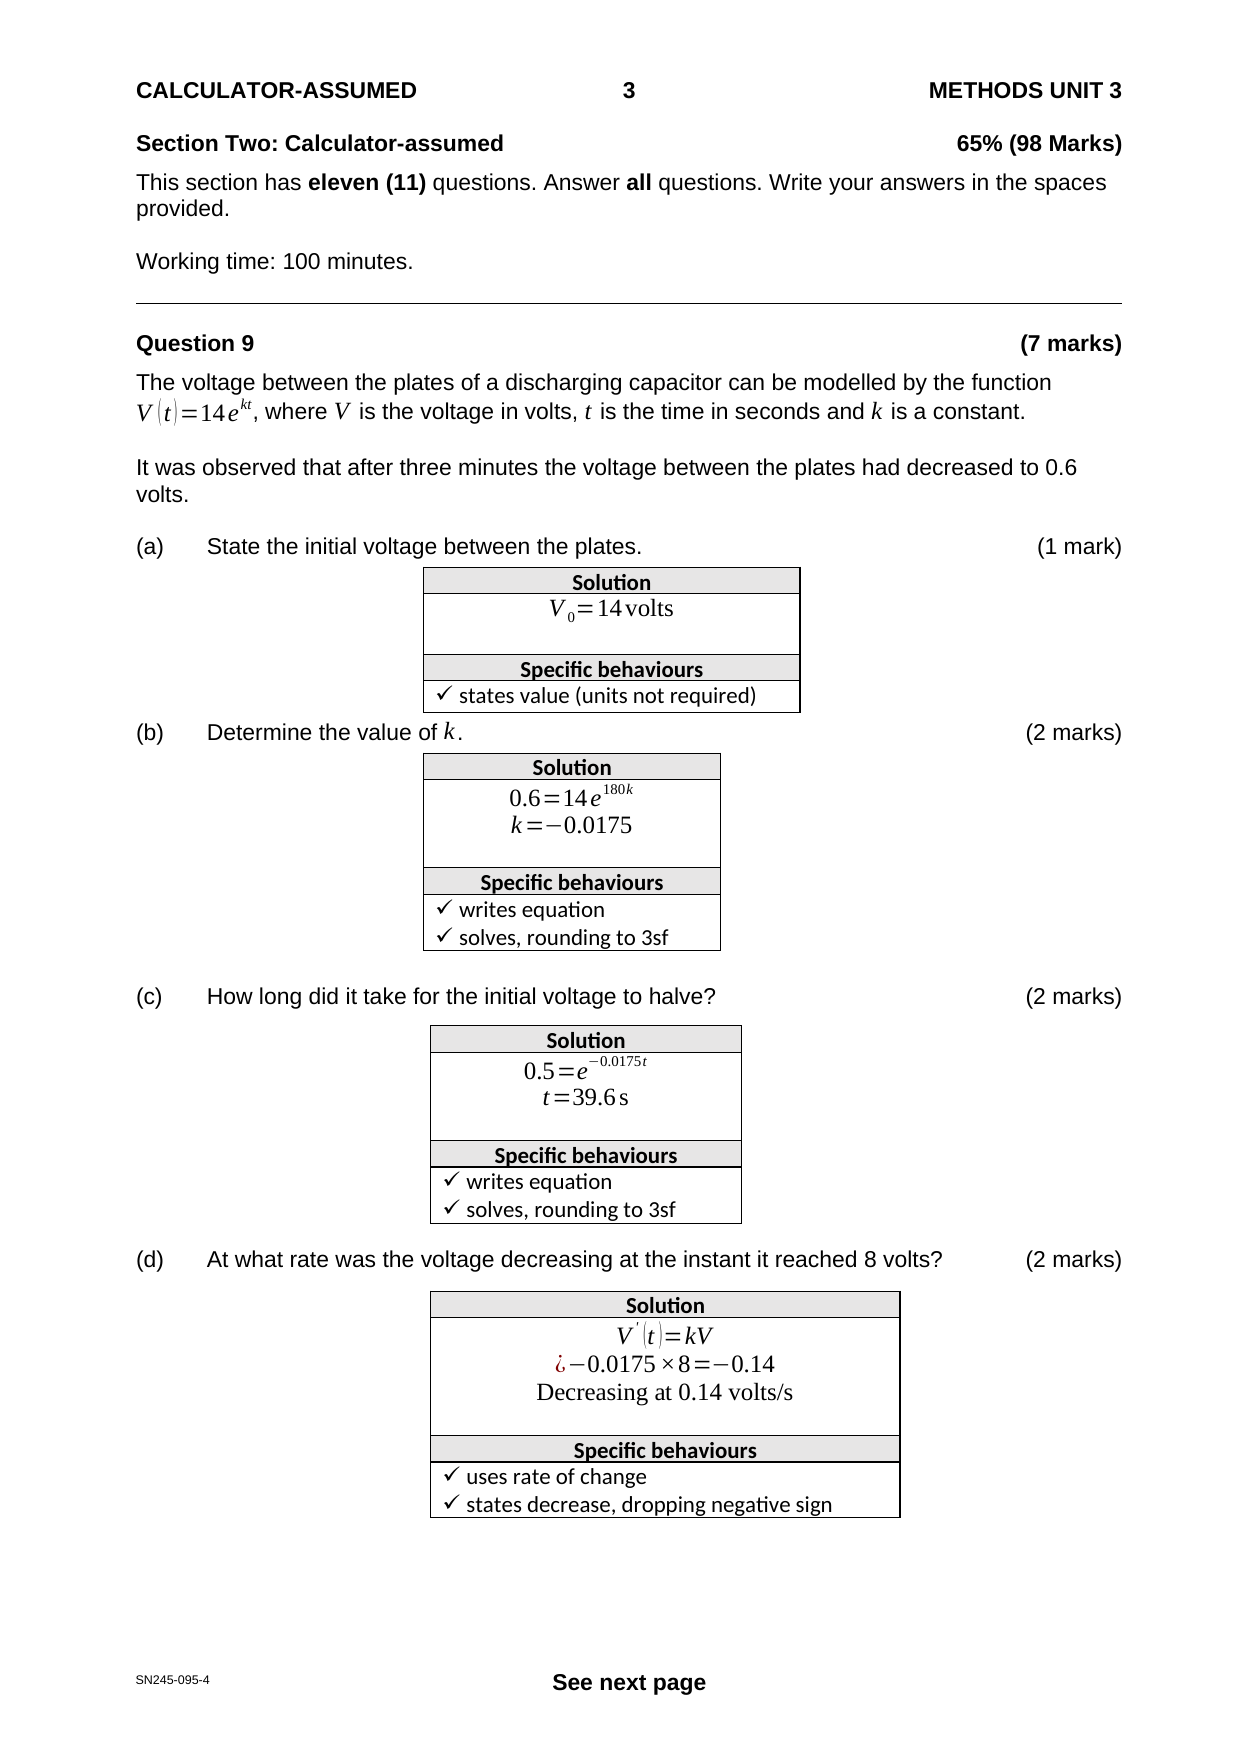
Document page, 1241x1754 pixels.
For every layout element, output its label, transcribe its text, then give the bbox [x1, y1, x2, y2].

text It was observed that after three minutes the voltage between the plates had decreased to 0.6 volts. [136, 454, 1122, 507]
text Section Two: Calculator-assumed 65% (98 Marks) [136, 130, 1122, 156]
text This section has eleven (11) questions. Answer all questions. Write your answers in the spaces provided. [136, 169, 1122, 221]
text (a) State the initial voltage between the plates. (1 mark) [136, 533, 1122, 560]
text Working time: 100 minutes. [136, 248, 1122, 274]
text (c) How long did it take for the initial voltage to halve? (2 marks) [136, 983, 1122, 1009]
text (b) Determine the value of . (2 marks) [136, 718, 1122, 745]
text Question 9 (7 marks) [136, 330, 1122, 356]
text (d) At what rate was the voltage decreasing at the instant it reached 8 volts? (2 marks) [136, 1246, 1122, 1272]
text The voltage between the plates of a discharging capacitor can be modelled by the function , where is the voltage in volts, is the time in seconds and is a constant. [136, 369, 1122, 428]
